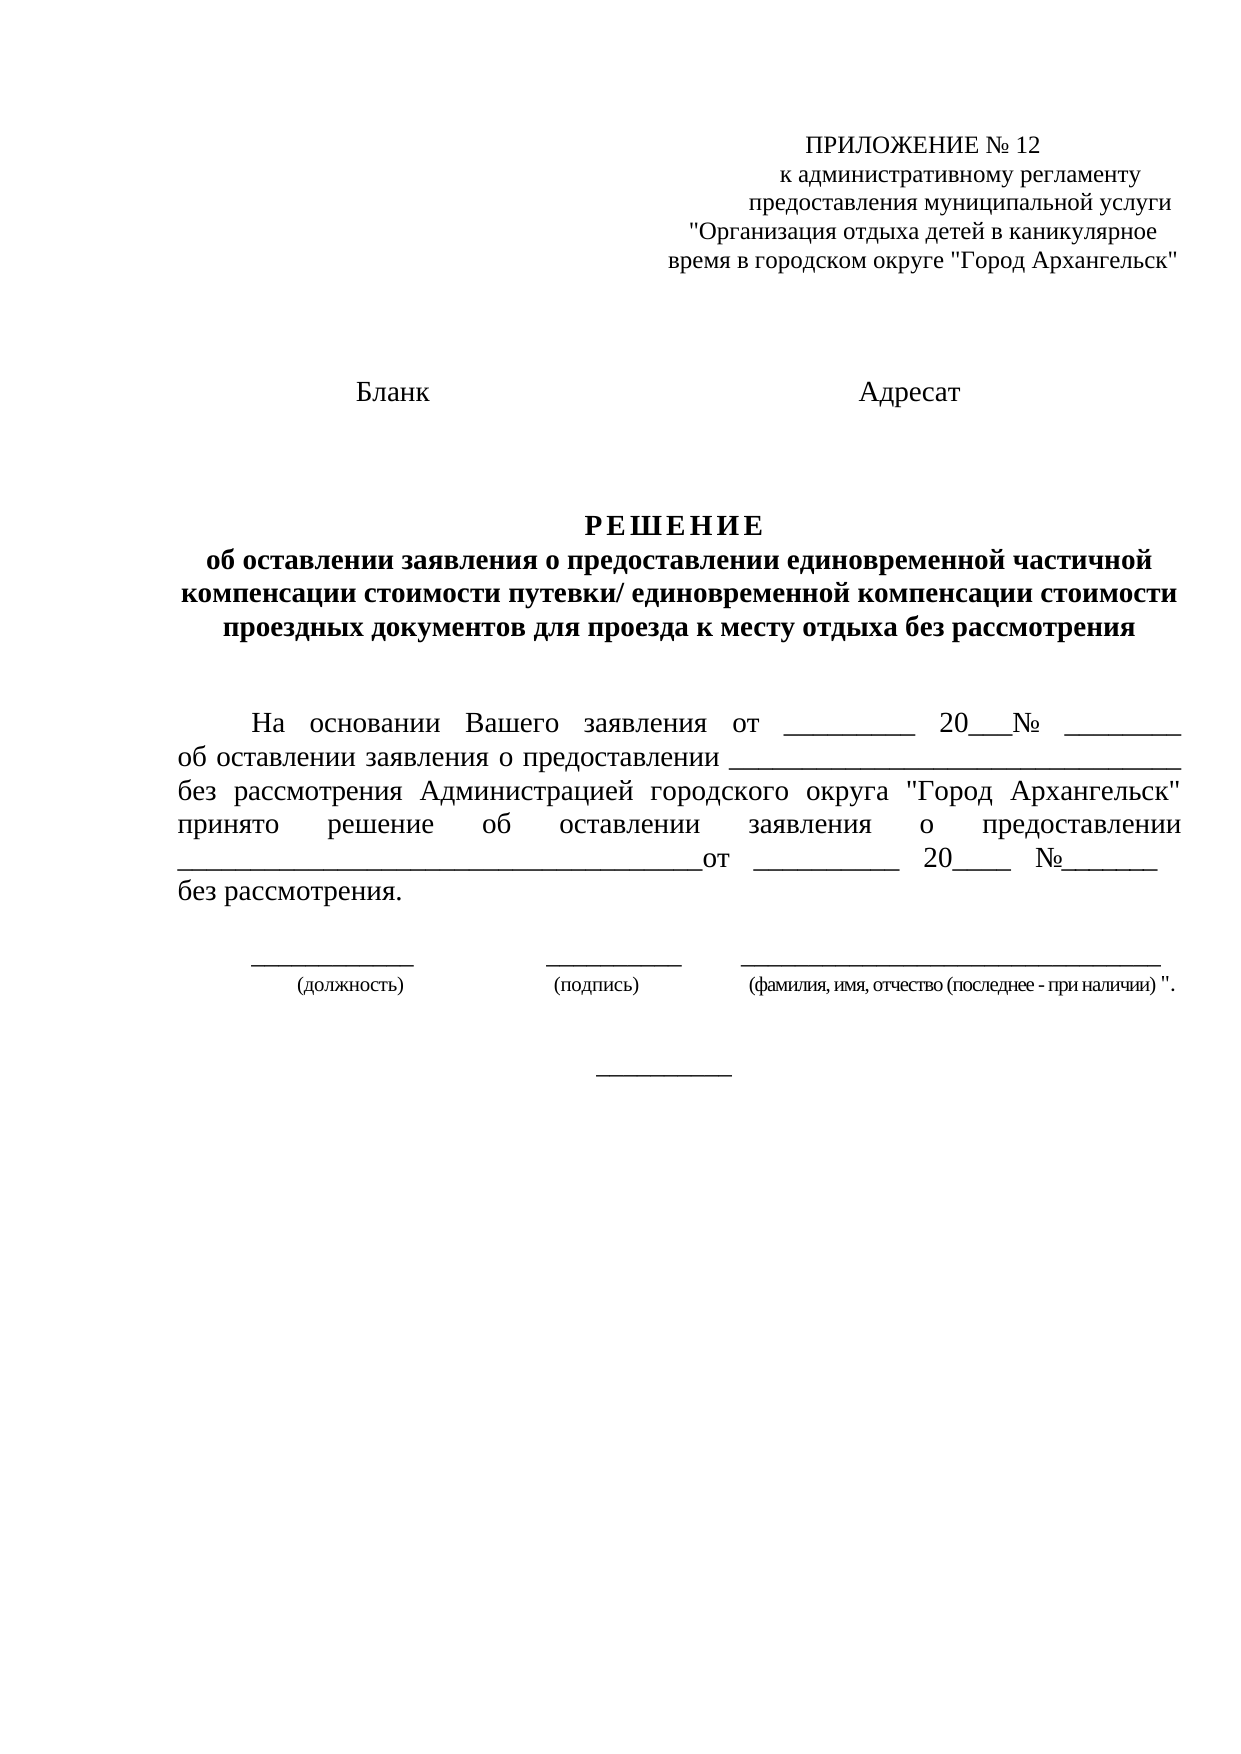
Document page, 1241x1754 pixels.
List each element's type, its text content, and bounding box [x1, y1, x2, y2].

table_header Адресат [623, 375, 1196, 442]
text (должность) (подпись) (фамилия, имя, отчество (последнее - при наличии) ". [297, 969, 1181, 997]
subtitle РЕШЕНИЕ об оставлении заявления о предоставлении единовременной частичной компенсации стоимости путевки/ единовременной компенсации стоимости проездных документов для проезда к месту отдыха без рассмотрения [177, 509, 1181, 643]
text ____________ __________ _______________________________ [177, 938, 1181, 969]
text к административному регламенту [664, 159, 1181, 187]
table_header Бланк [166, 375, 623, 442]
subtitle __________ [177, 1047, 1181, 1080]
text "Организация отдыха детей в каникулярное [664, 216, 1181, 245]
text время в городском округе "Город Архангельск" [664, 245, 1181, 274]
text ПРИЛОЖЕНИЕ № 12 [664, 130, 1181, 159]
text предоставления муниципальной услуги [664, 187, 1181, 216]
text На основании Вашего заявления от _________ 20___№ ________ об оставлении заявления о предоставлении _______________________________ без рассмотрения Администрацией городского округа "Город Архангельск" принято решение об оставлении заявления о предоставлении ____________________________________от __________ 20____ №_______ без рассмотрения. [177, 706, 1181, 907]
